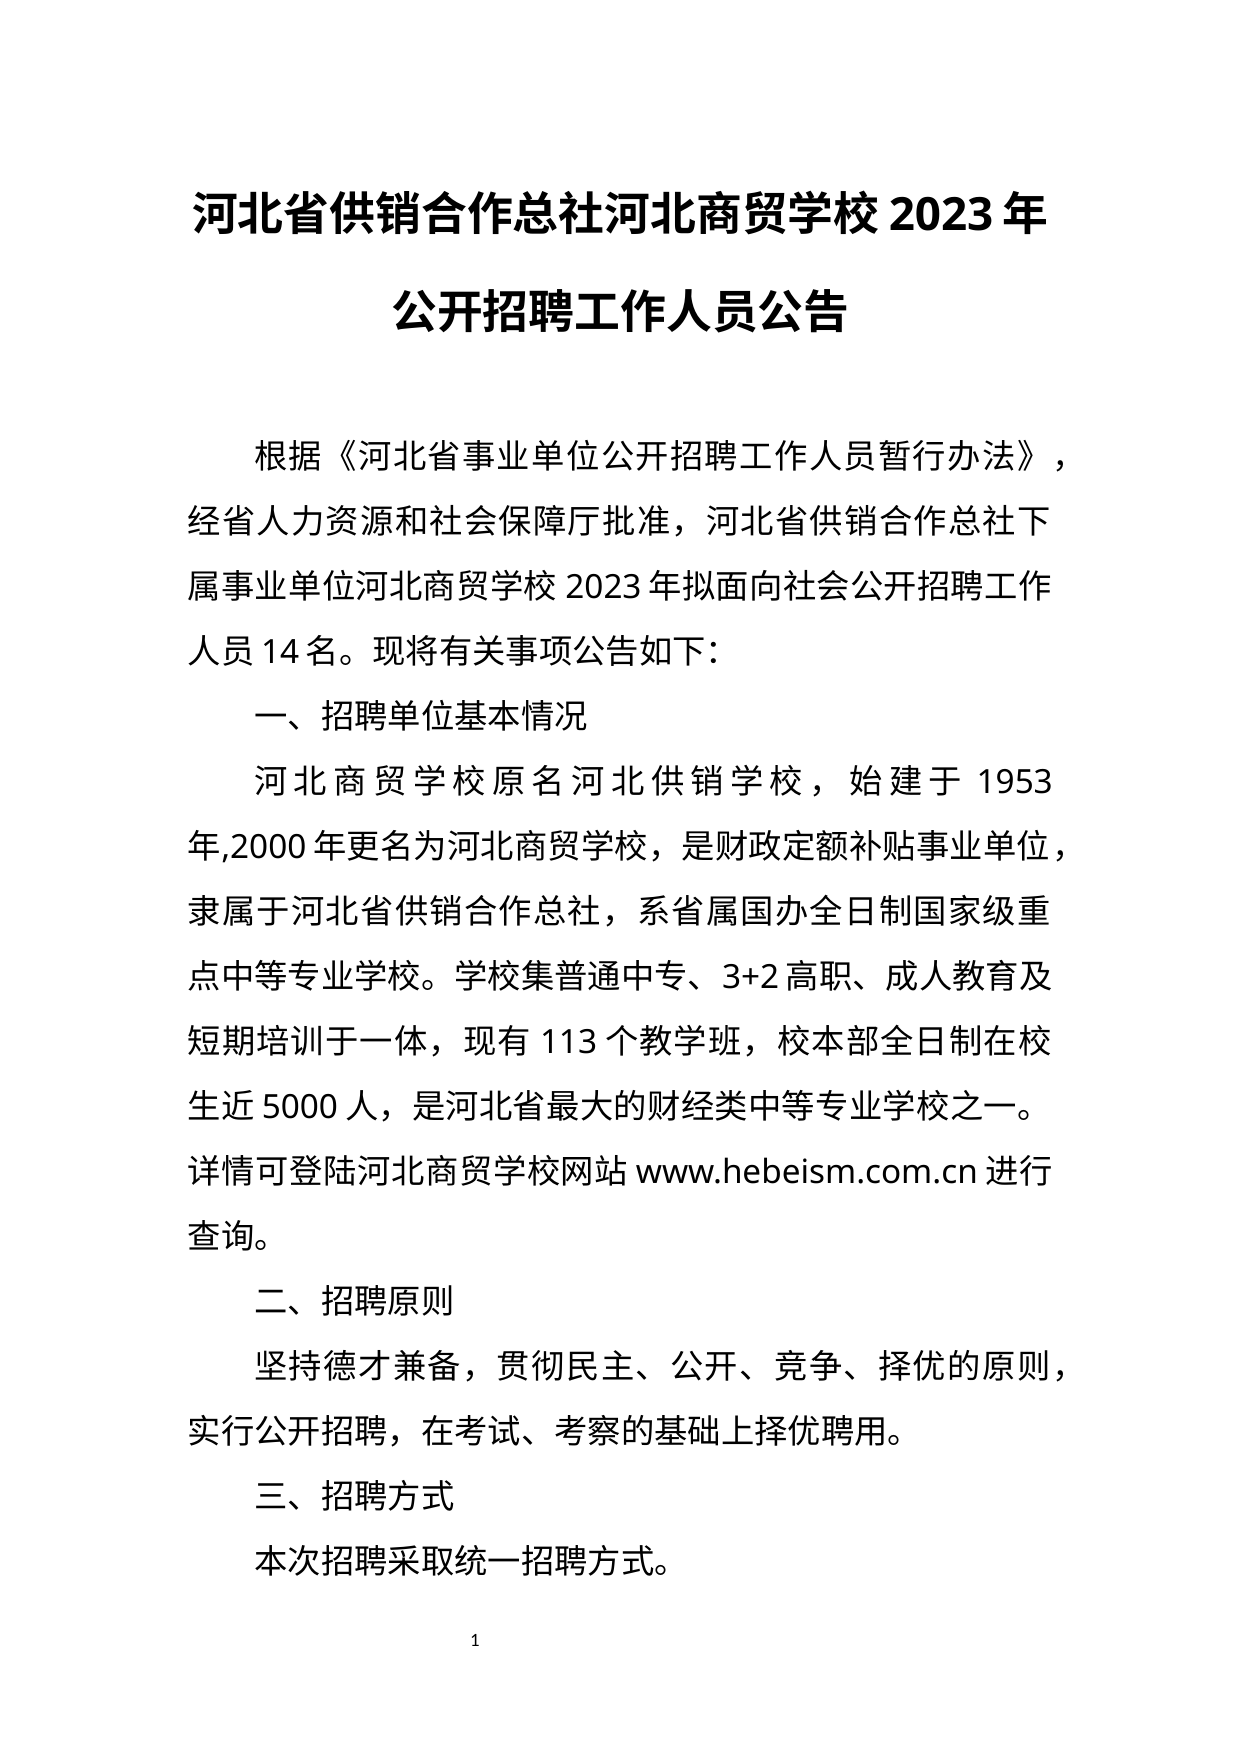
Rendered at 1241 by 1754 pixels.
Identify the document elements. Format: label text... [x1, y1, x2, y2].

text 根据《河北省事业单位公开招聘工作人员暂行办法》，经省人力资源和社会保障厅批准，河北省供销合作总社下属事业单位河北商贸学校2023年拟面向社会公开招聘工作人员14名。现将有关事项公告如下： [187, 422, 1053, 682]
text 二、招聘原则 [187, 1267, 1053, 1332]
text 河北商贸学校原名河北供销学校，始建于1953年,2000年更名为河北商贸学校，是财政定额补贴事业单位，隶属于河北省供销合作总社，系省属国办全日制国家级重点中等专业学校。学校集普通中专、3+2高职、成人教育及短期培训于一体，现有113个教学班，校本部全日制在校生近5000人，是河北省最大的财经类中等专业学校之一。详情可登陆河北商贸学校网站www.hebeism.com.cn进行查询。 [187, 747, 1053, 1267]
text 坚持德才兼备，贯彻民主、公开、竞争、择优的原则，实行公开招聘，在考试、考察的基础上择优聘用。 [187, 1332, 1053, 1462]
text 河北省供销合作总社河北商贸学校2023年公开招聘工作人员公告 [187, 162, 1053, 357]
text 本次招聘采取统一招聘方式。 [187, 1527, 1053, 1592]
text 三、招聘方式 [187, 1462, 1053, 1527]
text 一、招聘单位基本情况 [187, 682, 1053, 747]
